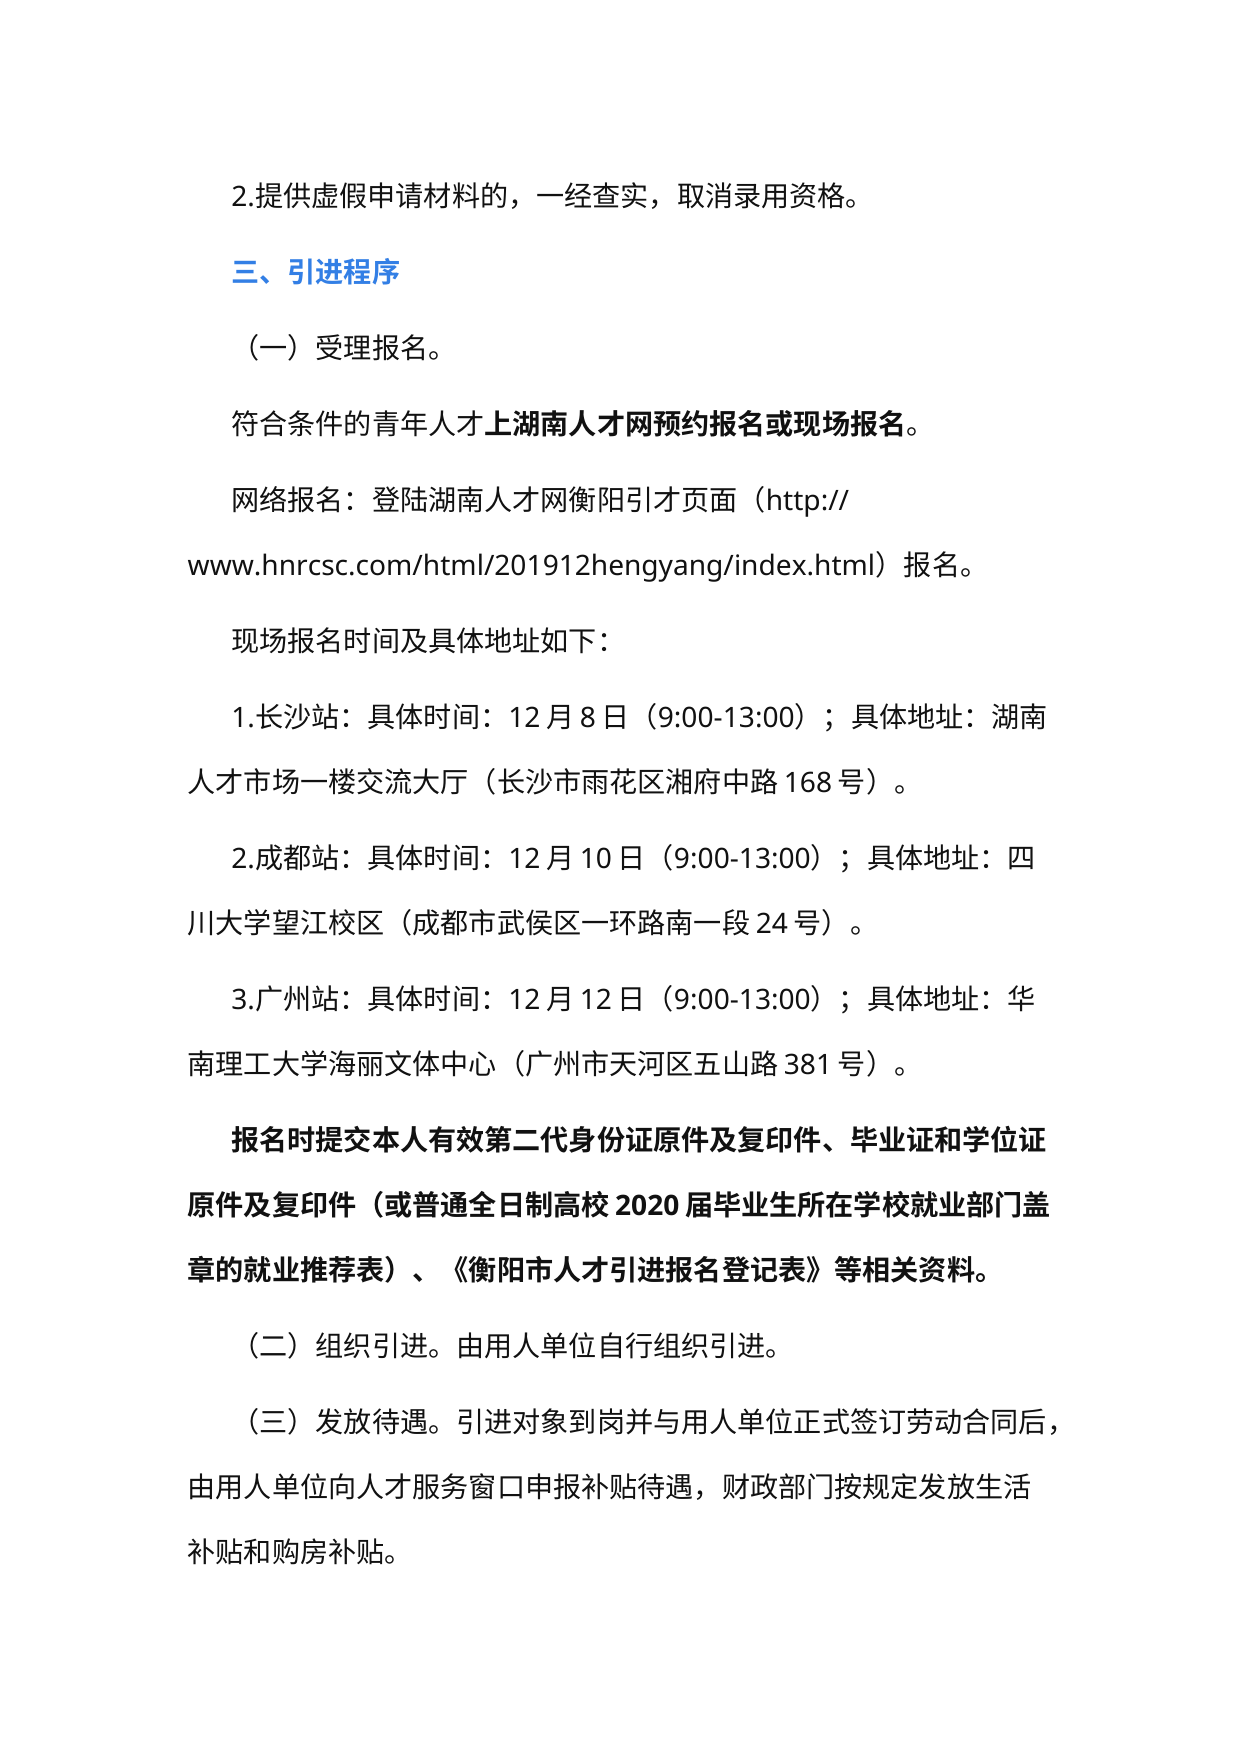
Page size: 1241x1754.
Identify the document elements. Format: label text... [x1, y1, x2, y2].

text 现场报名时间及具体地址如下： [187, 607, 1053, 672]
text 2.提供虚假申请材料的，一经查实，取消录用资格。 [187, 162, 1053, 227]
text 1.长沙站：具体时间：12月8日（9:00-13:00）；具体地址：湖南人才市场一楼交流大厅（长沙市雨花区湘府中路168号）。 [187, 683, 1053, 813]
text 三、引进程序 [187, 238, 1053, 303]
text 2.成都站：具体时间：12月10日（9:00-13:00）；具体地址：四川大学望江校区（成都市武侯区一环路南一段24号）。 [187, 823, 1053, 953]
text 3.广州站：具体时间：12月12日（9:00-13:00）；具体地址：华南理工大学海丽文体中心（广州市天河区五山路381号）。 [187, 964, 1053, 1094]
text （三）发放待遇。引进对象到岗并与用人单位正式签订劳动合同后，由用人单位向人才服务窗口申报补贴待遇，财政部门按规定发放生活补贴和购房补贴。 [187, 1387, 1053, 1582]
text （二）组织引进。由用人单位自行组织引进。 [187, 1311, 1053, 1376]
text （一）受理报名。 [187, 314, 1053, 379]
text 报名时提交本人有效第二代身份证原件及复印件、毕业证和学位证原件及复印件（或普通全日制高校2020届毕业生所在学校就业部门盖章的就业推荐表）、《衡阳市人才引进报名登记表》等相关资料。 [187, 1105, 1053, 1300]
text 符合条件的青年人才上湖南人才网预约报名或现场报名。 [187, 390, 1053, 455]
text 网络报名：登陆湖南人才网衡阳引才页面（http://www.hnrcsc.com/html/201912hengyang/index.html）报名。 [187, 466, 1053, 596]
